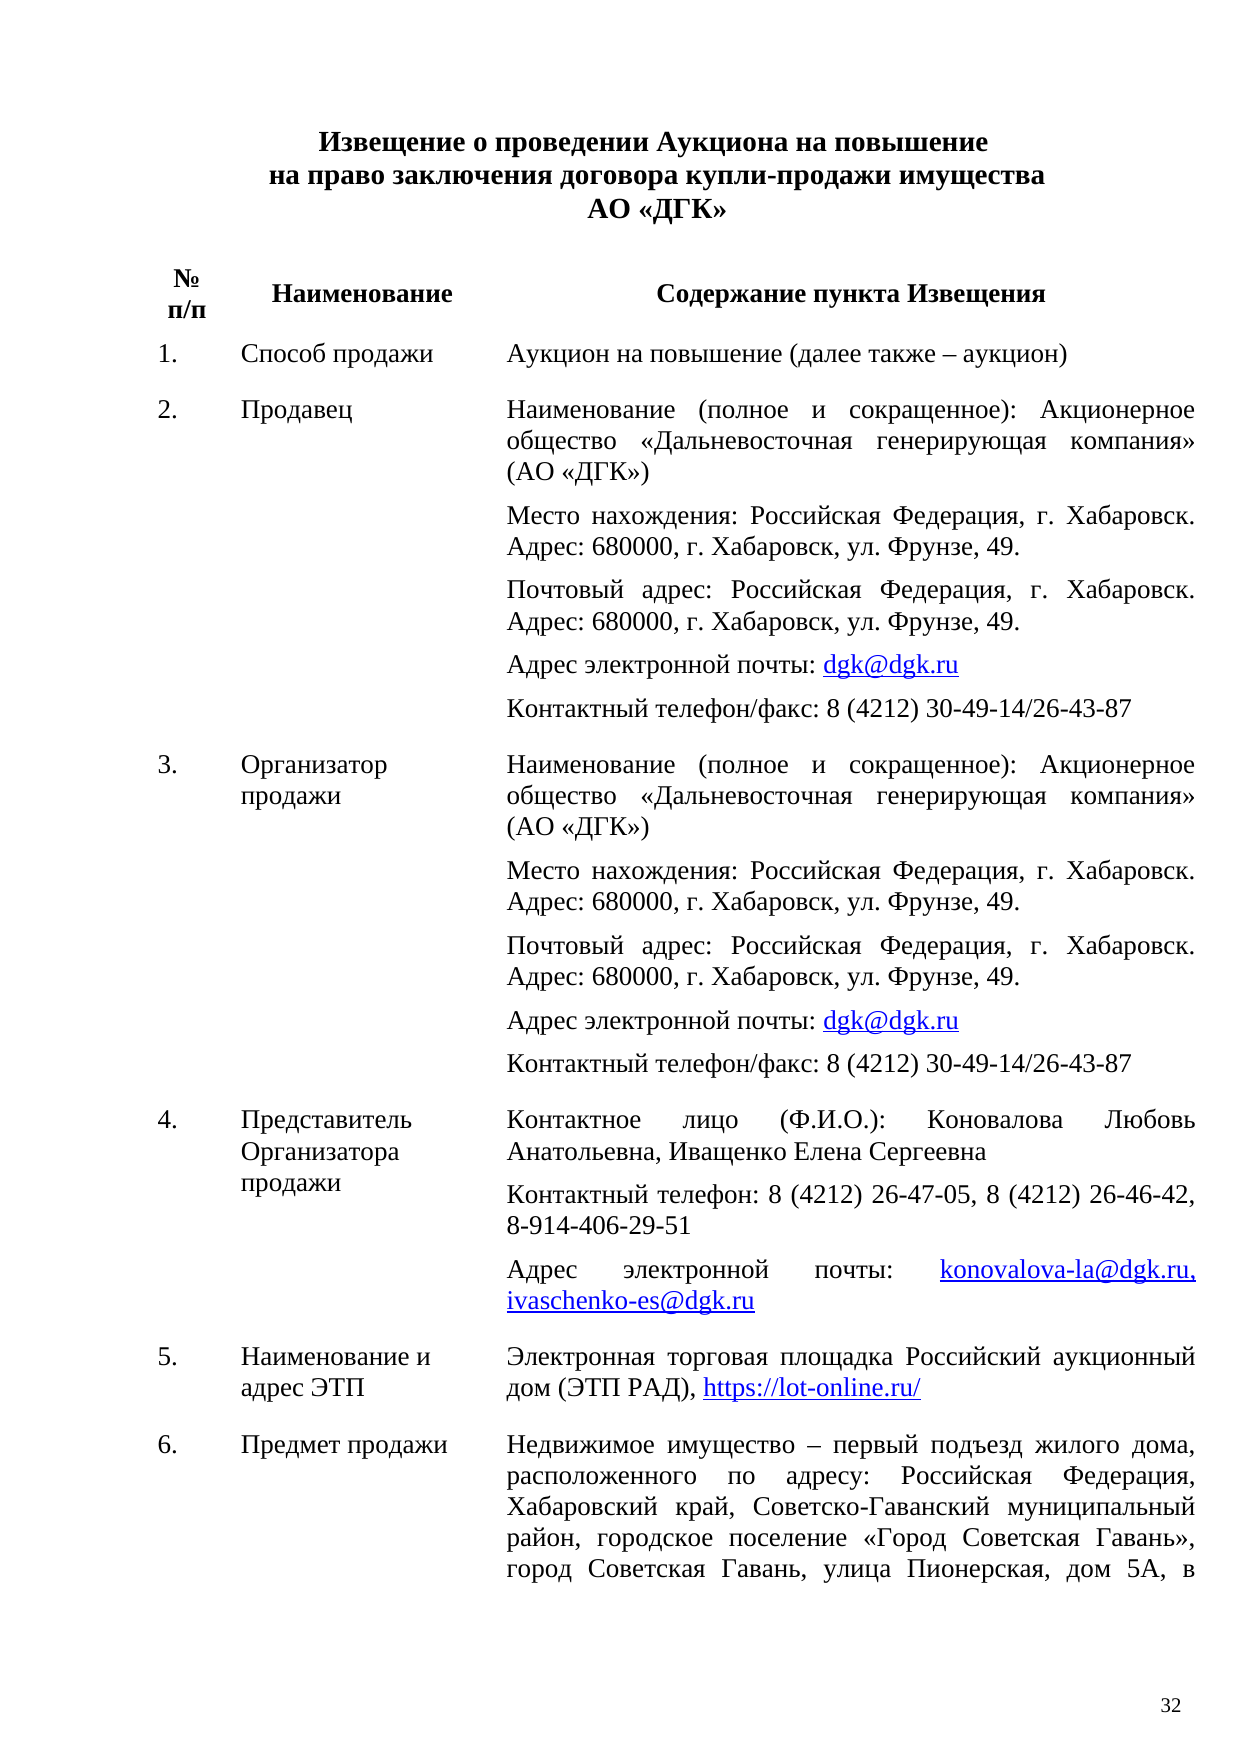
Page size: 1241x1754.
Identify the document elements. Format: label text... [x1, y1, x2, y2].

table_cell Аукцион на повышение (далее также – аукцион) [495, 324, 1207, 380]
subtitle АО «ДГК» [133, 191, 1181, 224]
table_cell Наименование и адрес ЭТП [229, 1328, 495, 1415]
table_cell Предмет продажи [229, 1415, 495, 1583]
table_header Наименование [229, 250, 495, 324]
table_cell [144, 1415, 229, 1583]
table_cell Организатор продажи [229, 736, 495, 1091]
table_header Содержание пункта Извещения [495, 250, 1207, 324]
table_cell [144, 736, 229, 1091]
table_cell [144, 1091, 229, 1328]
table_cell Представитель Организатора продажи [229, 1091, 495, 1328]
table_cell Контактное лицо (Ф.И.О.): Коновалова Любовь Анатольевна, Иващенко Елена Сергеевна Контактный телефон: 8 (4212) 26-47-05, 8 (4212) 26-46-42, 8-914-406-29-51 Адрес электронной почты: konovalova-la@dgk.ru, ivaschenko-es@dgk.ru [495, 1091, 1207, 1328]
table_cell [144, 1328, 229, 1415]
table_cell Электронная торговая площадка Российский аукционный дом (ЭТП РАД), https://lot-online.ru/ [495, 1328, 1207, 1415]
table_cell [495, 1415, 1207, 1583]
table_cell Способ продажи [229, 324, 495, 380]
table_cell Наименование (полное и сокращенное): Акционерное общество «Дальневосточная генерирующая компания» (АО «ДГК») Место нахождения: Российская Федерация, г. Хабаровск. Адрес: 680000, г. Хабаровск, ул. Фрунзе, 49. Почтовый адрес: Российская Федерация, г. Хабаровск. Адрес: 680000, г. Хабаровск, ул. Фрунзе, 49. Адрес электронной почты: dgk@dgk.ru Контактный телефон/факс: 8 (4212) 30-49-14/26-43-87 [495, 380, 1207, 736]
table_cell [144, 380, 229, 736]
table_header № п/п [144, 250, 229, 324]
table_cell [144, 324, 229, 380]
subtitle Извещение о проведении Аукциона на повышение на право заключения договора купли-продажи имущества [133, 124, 1181, 191]
table_cell Наименование (полное и сокращенное): Акционерное общество «Дальневосточная генерирующая компания» (АО «ДГК») Место нахождения: Российская Федерация, г. Хабаровск. Адрес: 680000, г. Хабаровск, ул. Фрунзе, 49. Почтовый адрес: Российская Федерация, г. Хабаровск. Адрес: 680000, г. Хабаровск, ул. Фрунзе, 49. Адрес электронной почты: dgk@dgk.ru Контактный телефон/факс: 8 (4212) 30-49-14/26-43-87 [495, 736, 1207, 1091]
table_cell Продавец [229, 380, 495, 736]
